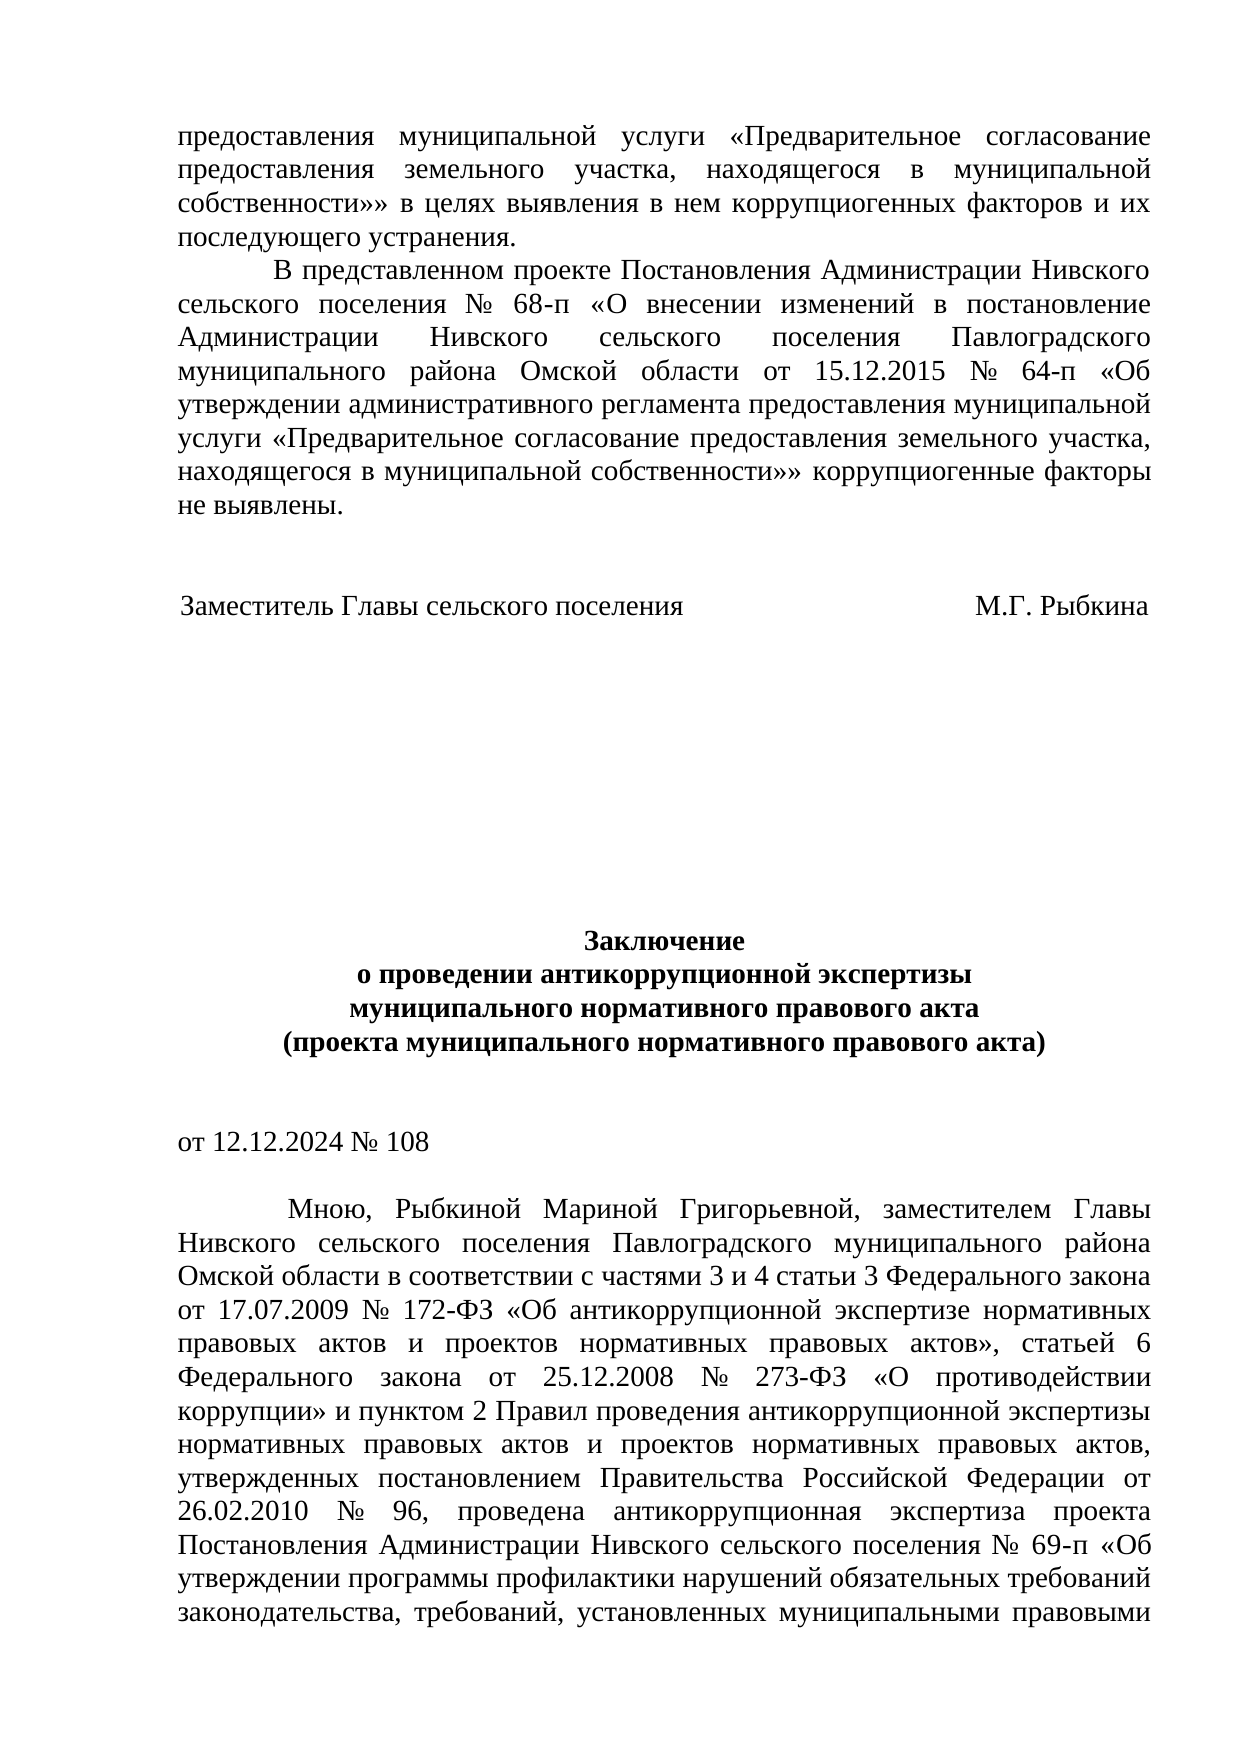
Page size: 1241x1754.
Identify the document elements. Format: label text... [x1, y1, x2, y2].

text Заключение [177, 923, 1152, 957]
text о проведении антикоррупционной экспертизы [177, 957, 1152, 990]
text муниципального нормативного правового акта [177, 990, 1152, 1024]
text Заместитель Главы сельского поселения М.Г. Рыбкина [177, 588, 1152, 621]
text (проекта муниципального нормативного правового акта) [177, 1024, 1152, 1057]
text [177, 118, 1152, 252]
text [177, 1191, 1152, 1627]
text В представленном проекте Постановления Администрации Нивского сельского поселения № 68-п «О внесении изменений в постановление Администрации Нивского сельского поселения Павлоградского муниципального района Омской области от 15.12.2015 № 64-п «Об утверждении административного регламента предоставления муниципальной услуги «Предварительное согласование предоставления земельного участка, находящегося в муниципальной собственности»» коррупциогенные факторы не выявлены. [177, 252, 1152, 521]
text от 12.12.2024 № 108 [177, 1124, 1152, 1158]
